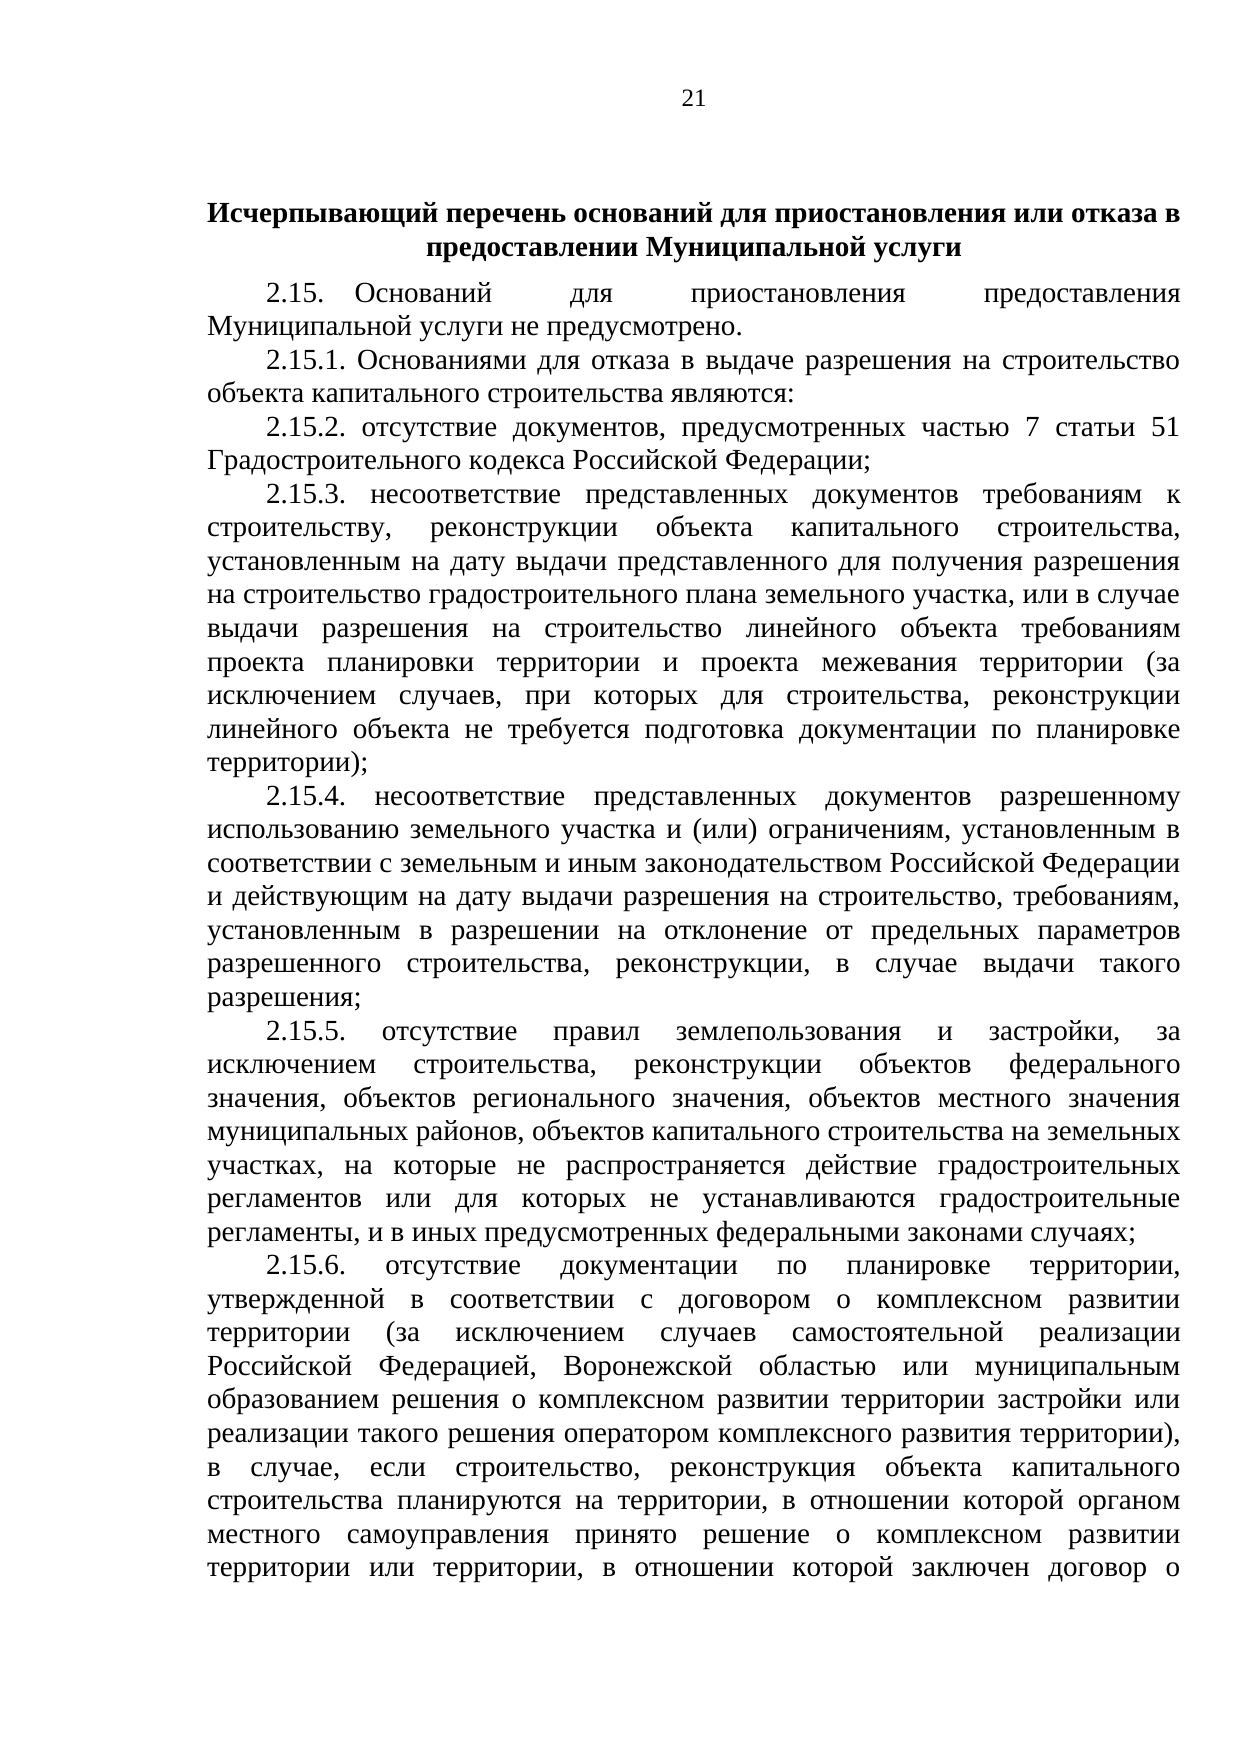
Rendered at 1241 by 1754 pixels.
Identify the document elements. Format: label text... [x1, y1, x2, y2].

text 2.15.4. несоответствие представленных документов разрешенному использованию земельного участка и (или) ограничениям, установленным в соответствии с земельным и иным законодательством Российской Федерации и действующим на дату выдачи разрешения на строительство, требованиям, установленным в разрешении на отклонение от предельных параметров разрешенного строительства, реконструкции, в случае выдачи такого разрешения; [207, 778, 1181, 1013]
subtitle Исчерпывающий перечень оснований для приостановления или отказа в предоставлении Муниципальной услуги [207, 195, 1181, 262]
text 2.15.5. отсутствие правил землепользования и застройки, за исключением строительства, реконструкции объектов федерального значения, объектов регионального значения, объектов местного значения муниципальных районов, объектов капитального строительства на земельных участках, на которые не распространяется действие градостроительных регламентов или для которых не устанавливаются градостроительные регламенты, и в иных предусмотренных федеральными законами случаях; [207, 1013, 1181, 1247]
text 2.15.3. несоответствие представленных документов требованиям к строительству, реконструкции объекта капитального строительства, установленным на дату выдачи представленного для получения разрешения на строительство градостроительного плана земельного участка, или в случае выдачи разрешения на строительство линейного объекта требованиям проекта планировки территории и проекта межевания территории (за исключением случаев, при которых для строительства, реконструкции линейного объекта не требуется подготовка документации по планировке территории); [207, 476, 1181, 778]
text 2.15. Оснований для приостановления предоставления Муниципальной услуги не предусмотрено. [207, 275, 1181, 342]
text 2.15.2. отсутствие документов, предусмотренных частью 7 статьи 51 Градостроительного кодекса Российской Федерации; [207, 409, 1181, 476]
text 2.15.1. Основаниями для отказа в выдаче разрешения на строительство объекта капитального строительства являются: [207, 342, 1181, 409]
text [207, 1247, 1181, 1583]
